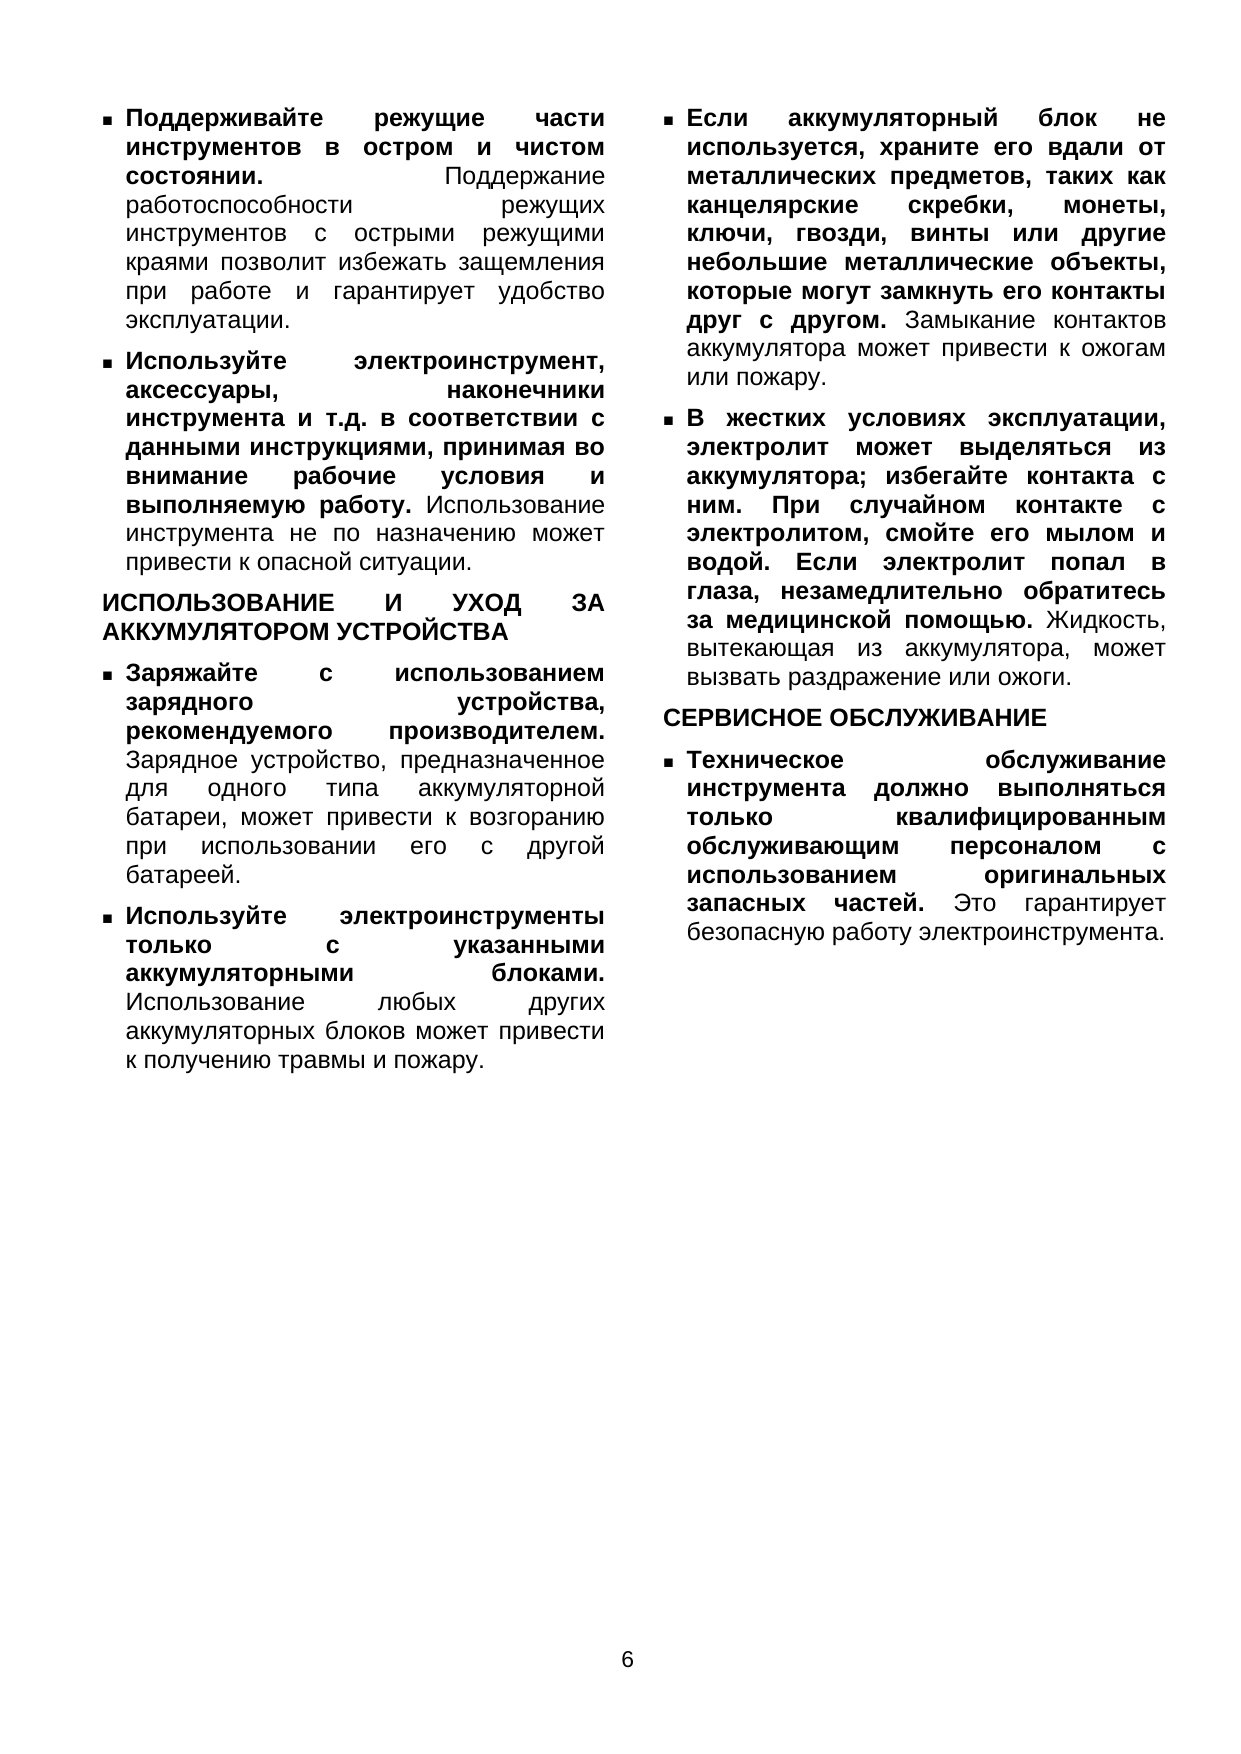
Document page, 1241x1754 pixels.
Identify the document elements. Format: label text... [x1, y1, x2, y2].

list Используйте электроинструмент, аксессуары, наконечники инструмента и т.д. в соответствии с данными инструкциями, принимая во внимание рабочие условия и выполняемую работу. Использование инструмента не по назначению может привести к опасной ситуации. [102, 346, 605, 576]
list Поддерживайте режущие части инструментов в остром и чистом состоянии. Поддержание работоспособности режущих инструментов с острыми режущими краями позволит избежать защемления при работе и гарантирует удобство эксплуатации. [102, 103, 605, 333]
list Используйте электроинструменты только с указанными аккумуляторными блоками. Использование любых других аккумуляторных блоков может привести к получению травмы и пожару. [102, 901, 605, 1073]
text СЕРВИСНОЕ ОБСЛУЖИВАНИЕ [663, 703, 1166, 732]
list В жестких условиях эксплуатации, электролит может выделяться из аккумулятора; избегайте контакта с ним. При случайном контакте с электролитом, смойте его мылом и водой. Если электролит попал в глаза, незамедлительно обратитесь за медицинской помощью. Жидкость, вытекающая из аккумулятора, может вызвать раздражение или ожоги. [663, 403, 1166, 691]
list Если аккумуляторный блок не используется, храните его вдали от металлических предметов, таких как канцелярские скребки, монеты, ключи, гвозди, винты или другие небольшие металлические объекты, которые могут замкнуть его контакты друг с другом. Замыкание контактов аккумулятора может привести к ожогам или пожару. [663, 103, 1166, 391]
list Заряжайте с использованием зарядного устройства, рекомендуемого производителем. Зарядное устройство, предназначенное для одного типа аккумуляторной батареи, может привести к возгоранию при использовании его с другой батареей. [102, 658, 605, 888]
text ИСПОЛЬЗОВАНИЕ И УХОД ЗА АККУМУЛЯТОРОМ УСТРОЙСТВА [102, 588, 605, 646]
list Техническое обслуживание инструмента должно выполняться только квалифицированным обслуживающим персоналом с использованием оригинальных запасных частей. Это гарантирует безопасную работу электроинструмента. [663, 745, 1166, 946]
